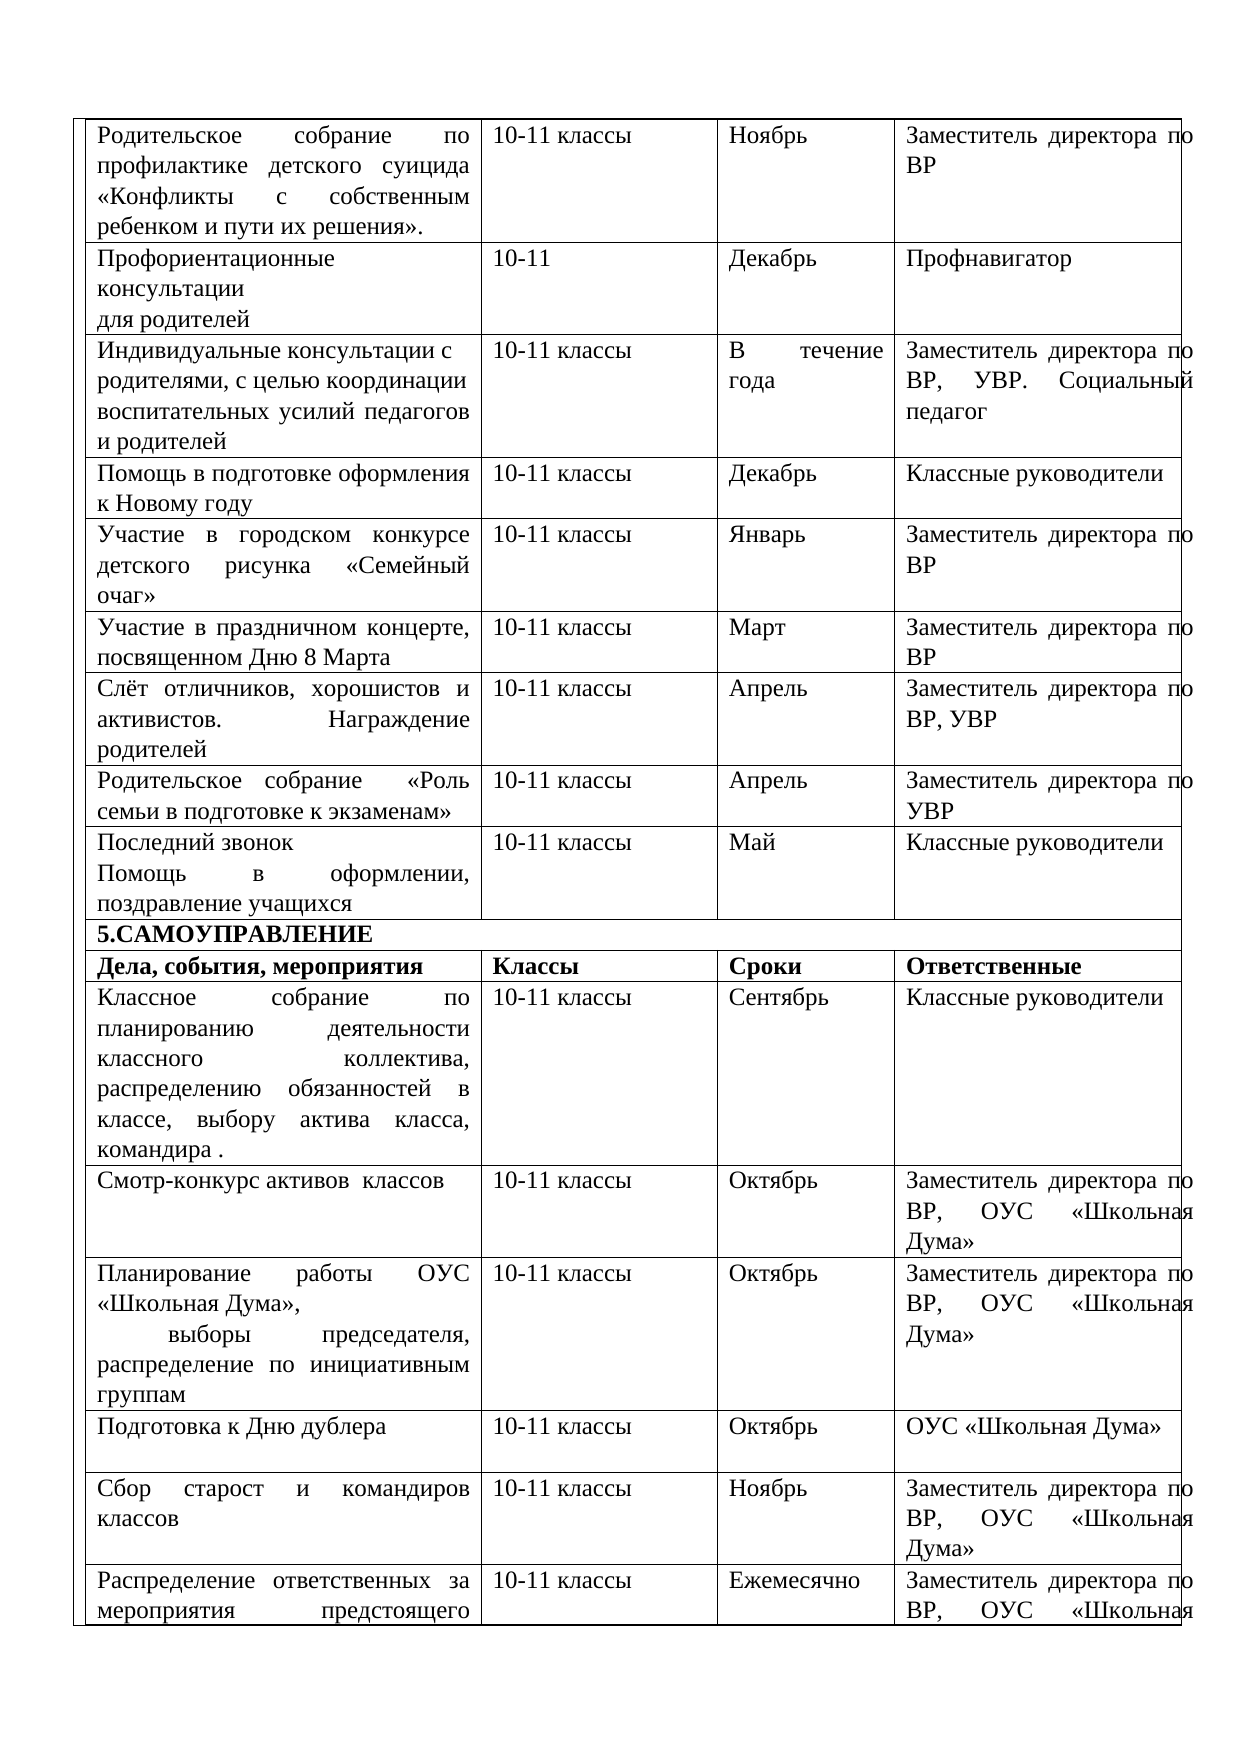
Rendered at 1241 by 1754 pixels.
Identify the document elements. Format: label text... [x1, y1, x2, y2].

table_cell 3. Курсы внеурочной деятельности [482, 1166, 717, 1257]
table_cell 3. Курсы внеурочной деятельности [86, 335, 481, 457]
table_cell 3. Курсы внеурочной деятельности [482, 1411, 717, 1472]
table_cell 3. Курсы внеурочной деятельности [482, 982, 717, 1165]
table_cell 3. Курсы внеурочной деятельности [86, 827, 481, 919]
table_cell 3. Курсы внеурочной деятельности [718, 827, 894, 919]
table_cell 3. Курсы внеурочной деятельности [482, 1473, 717, 1564]
table_cell 3. Курсы внеурочной деятельности [86, 1473, 481, 1564]
table_cell 3. Курсы внеурочной деятельности [718, 766, 894, 826]
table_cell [482, 1565, 717, 1624]
table_cell 3. Курсы внеурочной деятельности [482, 673, 717, 765]
table_cell 3. Курсы внеурочной деятельности [86, 120, 481, 242]
table_cell 3. Курсы внеурочной деятельности [718, 1411, 894, 1472]
table_cell 3. Курсы внеурочной деятельности [482, 1258, 717, 1410]
table_cell 3. Курсы внеурочной деятельности [718, 120, 894, 242]
table_cell 3. Курсы внеурочной деятельности [895, 827, 1181, 919]
table_cell 3. Курсы внеурочной деятельности [482, 120, 717, 242]
table_cell 3. Курсы внеурочной деятельности [895, 612, 1181, 672]
table_cell 3. Курсы внеурочной деятельности [895, 766, 1181, 826]
table_cell 3. Курсы внеурочной деятельности [718, 335, 894, 457]
table_cell 3. Курсы внеурочной деятельности [718, 1473, 894, 1564]
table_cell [895, 1565, 1181, 1624]
table_cell 3. Курсы внеурочной деятельности [86, 1258, 481, 1410]
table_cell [718, 1565, 894, 1624]
table_cell 3. Курсы внеурочной деятельности [895, 120, 1181, 242]
table_cell 3. Курсы внеурочной деятельности [895, 951, 1181, 981]
table_cell 3. Курсы внеурочной деятельности [86, 951, 481, 981]
table_cell 3. Курсы внеурочной деятельности [718, 458, 894, 518]
table_cell 3. Курсы внеурочной деятельности [718, 951, 894, 981]
table_cell 3. Курсы внеурочной деятельности [895, 335, 1181, 457]
table_cell 3. Курсы внеурочной деятельности [482, 766, 717, 826]
table_cell 3. Курсы внеурочной деятельности [895, 519, 1181, 611]
table_cell 3. Курсы внеурочной деятельности [86, 673, 481, 765]
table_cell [74, 119, 85, 1625]
table_cell 3. Курсы внеурочной деятельности [718, 1258, 894, 1410]
table_cell 3. Курсы внеурочной деятельности [895, 1258, 1181, 1410]
table_cell 3. Курсы внеурочной деятельности [482, 519, 717, 611]
table_cell 3. Курсы внеурочной деятельности [718, 243, 894, 334]
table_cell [86, 1565, 481, 1624]
table_cell 3. Курсы внеурочной деятельности [718, 673, 894, 765]
table_cell 3. Курсы внеурочной деятельности [482, 612, 717, 672]
table_cell 3. Курсы внеурочной деятельности [718, 982, 894, 1165]
table_cell 3. Курсы внеурочной деятельности [895, 1473, 1181, 1564]
table_cell 3. Курсы внеурочной деятельности [86, 612, 481, 672]
table_cell 3. Курсы внеурочной деятельности [482, 243, 717, 334]
table_cell 3. Курсы внеурочной деятельности [895, 243, 1181, 334]
table_cell 3. Курсы внеурочной деятельности [895, 982, 1181, 1165]
table_cell 3. Курсы внеурочной деятельности [86, 766, 481, 826]
table_cell 3. Курсы внеурочной деятельности [895, 1411, 1181, 1472]
table_cell 3. Курсы внеурочной деятельности [482, 458, 717, 518]
table_cell 3. Курсы внеурочной деятельности [86, 982, 481, 1165]
table_cell 3. Курсы внеурочной деятельности [895, 458, 1181, 518]
table_cell 3. Курсы внеурочной деятельности [86, 458, 481, 518]
table_cell 3. Курсы внеурочной деятельности [718, 612, 894, 672]
table_cell 3. Курсы внеурочной деятельности [718, 519, 894, 611]
table_cell 3. Курсы внеурочной деятельности [718, 1166, 894, 1257]
table_cell 3. Курсы внеурочной деятельности [86, 243, 481, 334]
table_cell 3. Курсы внеурочной деятельности [895, 1166, 1181, 1257]
table_cell 3. Курсы внеурочной деятельности [482, 335, 717, 457]
table_cell 3. Курсы внеурочной деятельности [86, 519, 481, 611]
table_cell 3. Курсы внеурочной деятельности [86, 1166, 481, 1257]
table_cell 3. Курсы внеурочной деятельности [482, 951, 717, 981]
table_cell 3. Курсы внеурочной деятельности [86, 920, 1181, 950]
table_cell 3. Курсы внеурочной деятельности [86, 1411, 481, 1472]
table_cell 3. Курсы внеурочной деятельности [895, 673, 1181, 765]
table_cell 3. Курсы внеурочной деятельности [482, 827, 717, 919]
